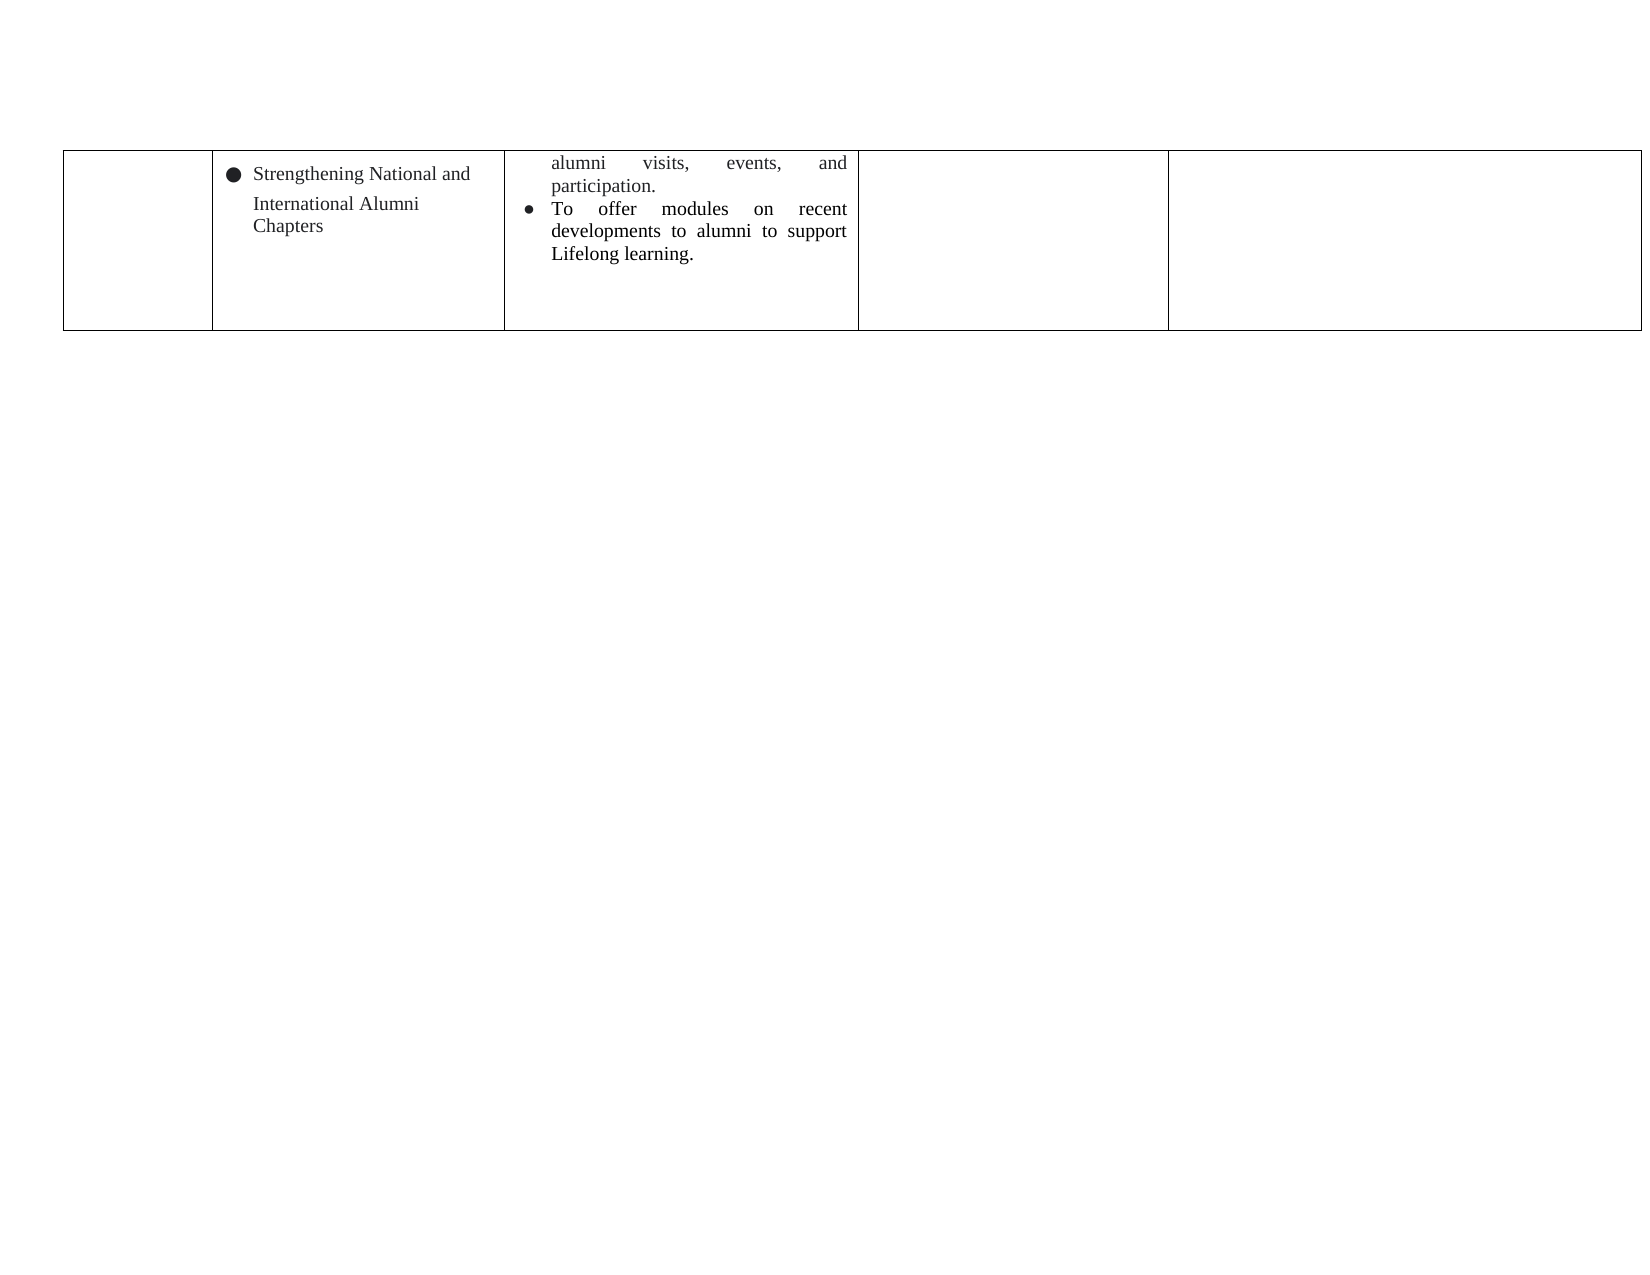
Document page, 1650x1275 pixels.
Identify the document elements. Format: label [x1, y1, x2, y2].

table_cell [1169, 151, 1641, 329]
table_cell [505, 151, 858, 329]
table_cell [859, 151, 1168, 329]
table_cell [213, 151, 504, 329]
table_cell [64, 151, 212, 329]
